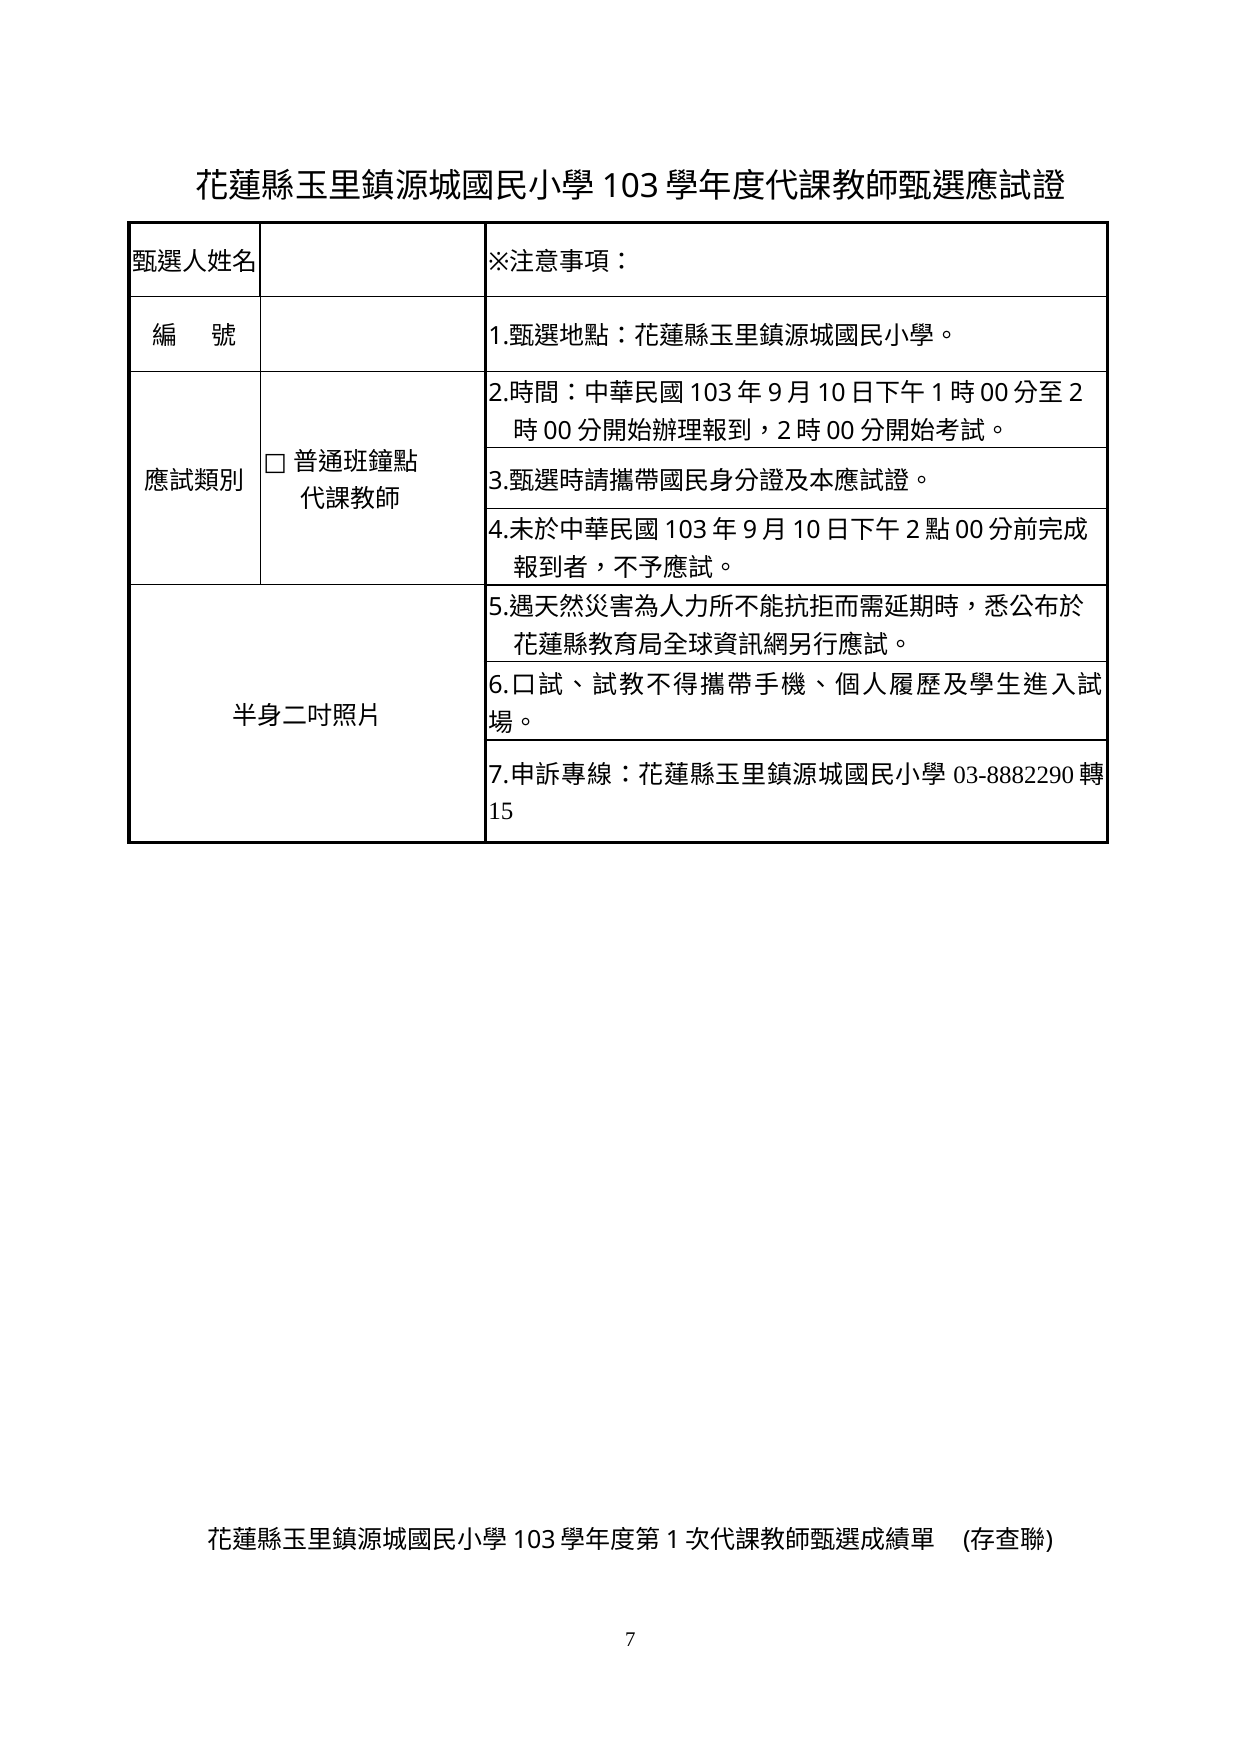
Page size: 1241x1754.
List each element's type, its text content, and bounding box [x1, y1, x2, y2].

table_cell 7.申訴專線：花蓮縣玉里鎮源城國民小學03-8882290轉15 [487, 741, 1106, 841]
table_cell 1.甄選地點：花蓮縣玉里鎮源城國民小學。 [487, 297, 1106, 371]
table_header ※注意事項： [487, 224, 1106, 296]
text 花蓮縣玉里鎮源城國民小學103學年度代課教師甄選應試證 [148, 146, 1113, 221]
table_cell 6.口試、試教不得攜帶手機、個人履歷及學生進入試場。 [487, 662, 1106, 739]
table_cell 應試類別 [131, 372, 260, 584]
table_cell 2.時間：中華民國103年 9月10日下午1時00分至2時00分開始辦理報到，2時00分開始考試。 [487, 372, 1106, 447]
table_header 甄選人姓名 [131, 224, 259, 296]
text 花蓮縣玉里鎮源城國民小學103學年度第1次代課教師甄選成績單 (存查聯) [148, 1519, 1113, 1557]
table_cell 編 號 [131, 297, 260, 371]
table_header [261, 224, 484, 296]
table_cell 4.未於中華民國103年 9月10日下午2點00分前完成報到者，不予應試。 [487, 509, 1106, 584]
table_cell □ 普通班鐘點 代課教師 [261, 372, 484, 584]
table_cell 5.遇天然災害為人力所不能抗拒而需延期時，悉公布於花蓮縣教育局全球資訊網另行應試。 [487, 586, 1106, 661]
table_cell 半身二吋照片 [131, 585, 484, 841]
table_cell [261, 297, 484, 371]
table_cell 3.甄選時請攜帶國民身分證及本應試證。 [487, 448, 1106, 508]
